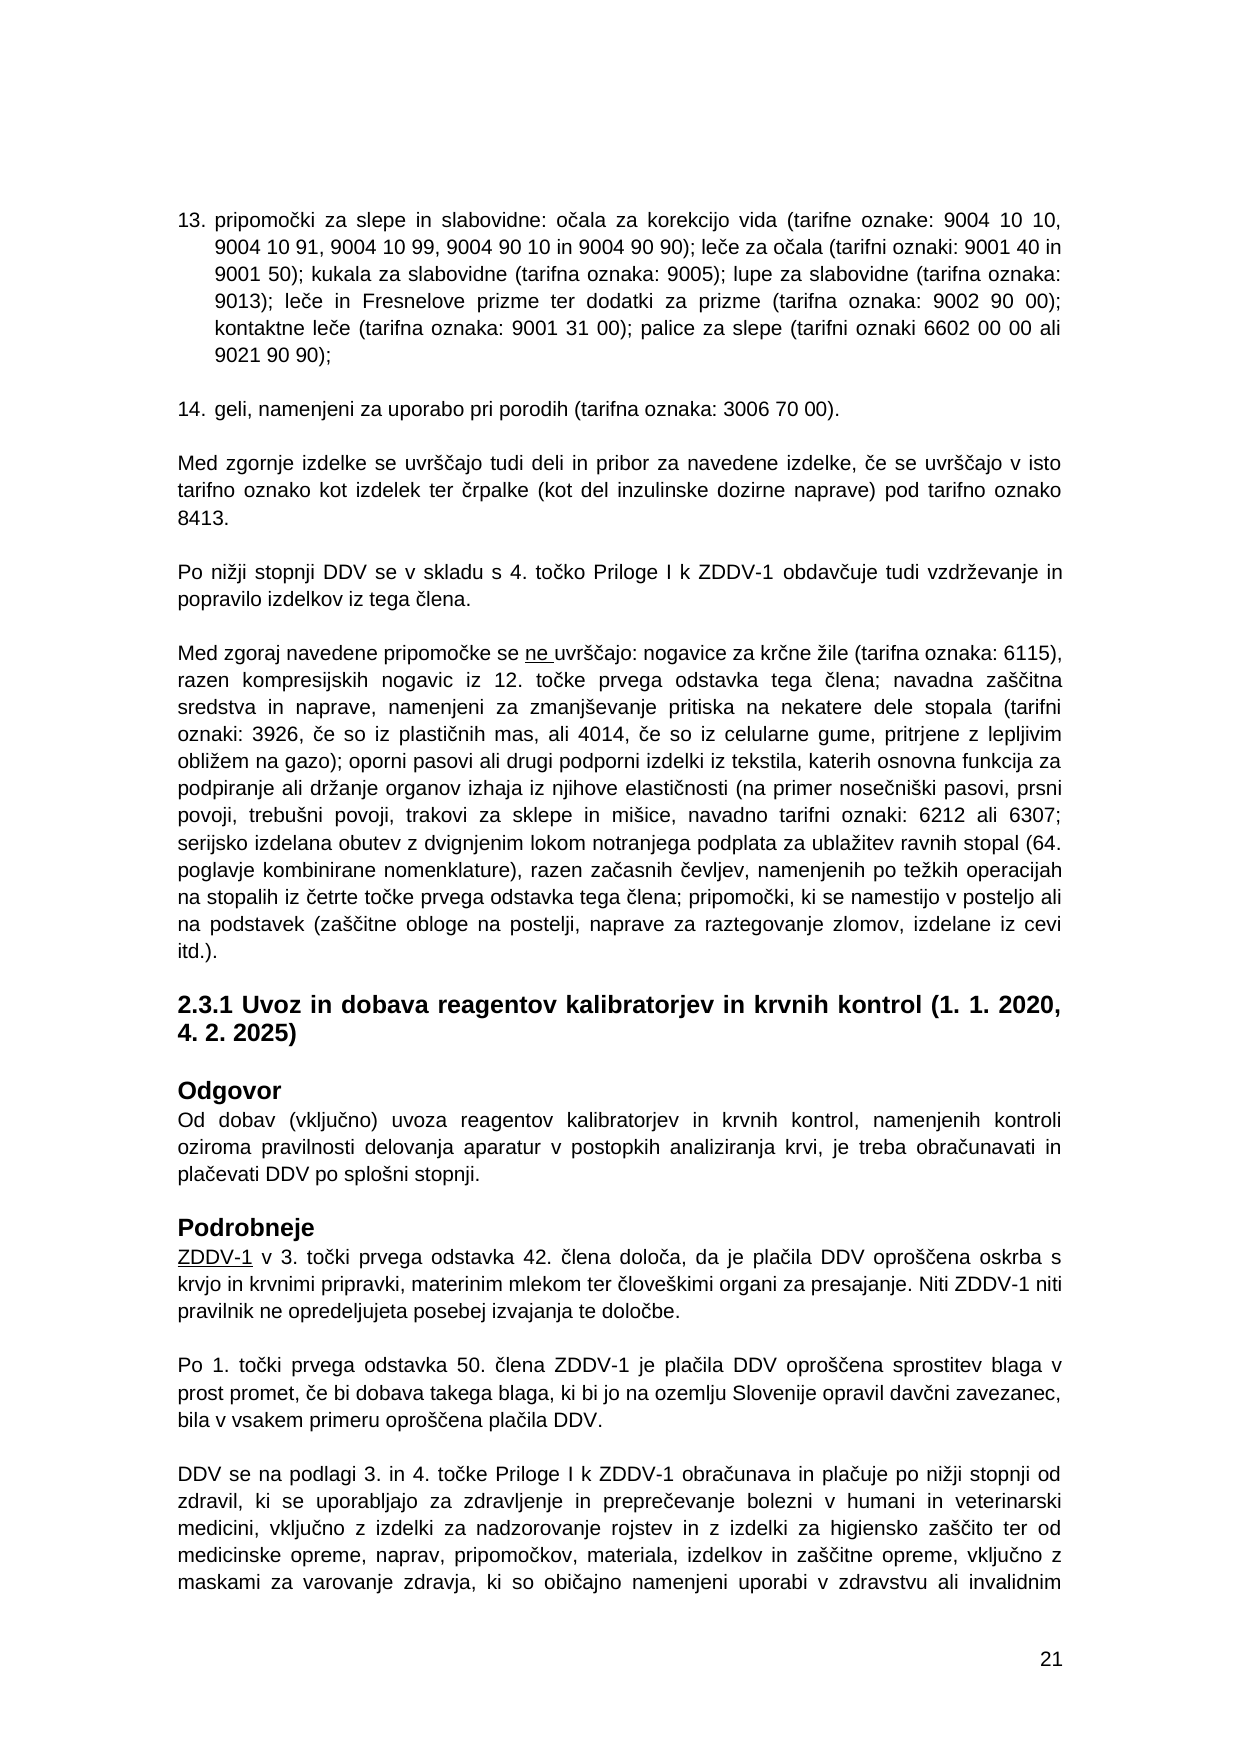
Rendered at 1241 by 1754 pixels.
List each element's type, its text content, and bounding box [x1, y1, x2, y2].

text Med zgornje izdelke se uvrščajo tudi deli in pribor za navedene izdelke, če se uvrščajo v isto tarifno oznako kot izdelek ter črpalke (kot del inzulinske dozirne naprave) pod tarifno oznako 8413. [177, 448, 1063, 529]
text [177, 1431, 1063, 1594]
text ZDDV-1 v 3. točki prvega odstavka 42. člena določa, da je plačila DDV oproščena oskrba s krvjo in krvnimi pripravki, materinim mlekom ter človeškimi organi za presajanje. Niti ZDDV-1 niti pravilnik ne opredeljujeta posebej izvajanja te določbe. [177, 1242, 1063, 1323]
text Po 1. točki prvega odstavka 50. člena ZDDV-1 je plačila DDV oproščena sprostitev blaga v prost promet, če bi dobava takega blaga, ki bi jo na ozemlju Slovenije opravil davčni zavezanec, bila v vsakem primeru oproščena plačila DDV. [177, 1323, 1063, 1431]
text Med zgoraj navedene pripomočke se ne uvrščajo: nogavice za krčne žile (tarifna oznaka: 6115), razen kompresijskih nogavic iz 12. točke prvega odstavka tega člena; navadna zaščitna sredstva in naprave, namenjeni za zmanjševanje pritiska na nekatere dele stopala (tarifni oznaki: 3926, če so iz plastičnih mas, ali 4014, če so iz celularne gume, pritrjene z lepljivim obližem na gazo); oporni pasovi ali drugi podporni izdelki iz tekstila, katerih osnovna funkcija za podpiranje ali držanje organov izhaja iz njihove elastičnosti (na primer nosečniški pasovi, prsni povoji, trebušni povoji, trakovi za sklepe in mišice, navadno tarifni oznaki: 6212 ali 6307; serijsko izdelana obutev z dvignjenim lokom notranjega podplata za ublažitev ravnih stopal (64. poglavje kombinirane nomenklature), razen začasnih čevljev, namenjenih po težkih operacijah na stopalih iz četrte točke prvega odstavka tega člena; pripomočki, ki se namestijo v posteljo ali na podstavek (zaščitne obloge na postelji, naprave za raztegovanje zlomov, izdelane iz cevi itd.). [177, 638, 1063, 963]
list pripomočki za slepe in slabovidne: očala za korekcijo vida (tarifne oznake: 9004 10 10, 9004 10 91, 9004 10 99, 9004 90 10 in 9004 90 90); leče za očala (tarifni oznaki: 9001 40 in 9001 50); kukala za slabovidne (tarifna oznaka: 9005); lupe za slabovidne (tarifna oznaka: 9013); leče in Fresnelove prizme ter dodatki za prizme (tarifna oznaka: 9002 90 00); kontaktne leče (tarifna oznaka: 9001 31 00); palice za slepe (tarifni oznaki 6602 00 00 ali 9021 90 90); [177, 204, 1063, 367]
list geli, namenjeni za uporabo pri porodih (tarifna oznaka: 3006 70 00). [177, 394, 1063, 421]
text Od dobav (vključno) uvoza reagentov kalibratorjev in krvnih kontrol, namenjenih kontroli oziroma pravilnosti delovanja aparatur v postopkih analiziranja krvi, je treba obračunavati in plačevati DDV po splošni stopnji. [177, 1105, 1063, 1186]
text Podrobneje [177, 1213, 1063, 1242]
text Po nižji stopnji DDV se v skladu s 4. točko Priloge I k ZDDV-1 obdavčuje tudi vzdrževanje in popravilo izdelkov iz tega člena. [177, 556, 1063, 611]
text Odgovor [177, 1076, 1063, 1105]
text 2.3.1 Uvoz in dobava reagentov kalibratorjev in krvnih kontrol (1. 1. 2020, 4. 2. 2025) [177, 990, 1063, 1047]
